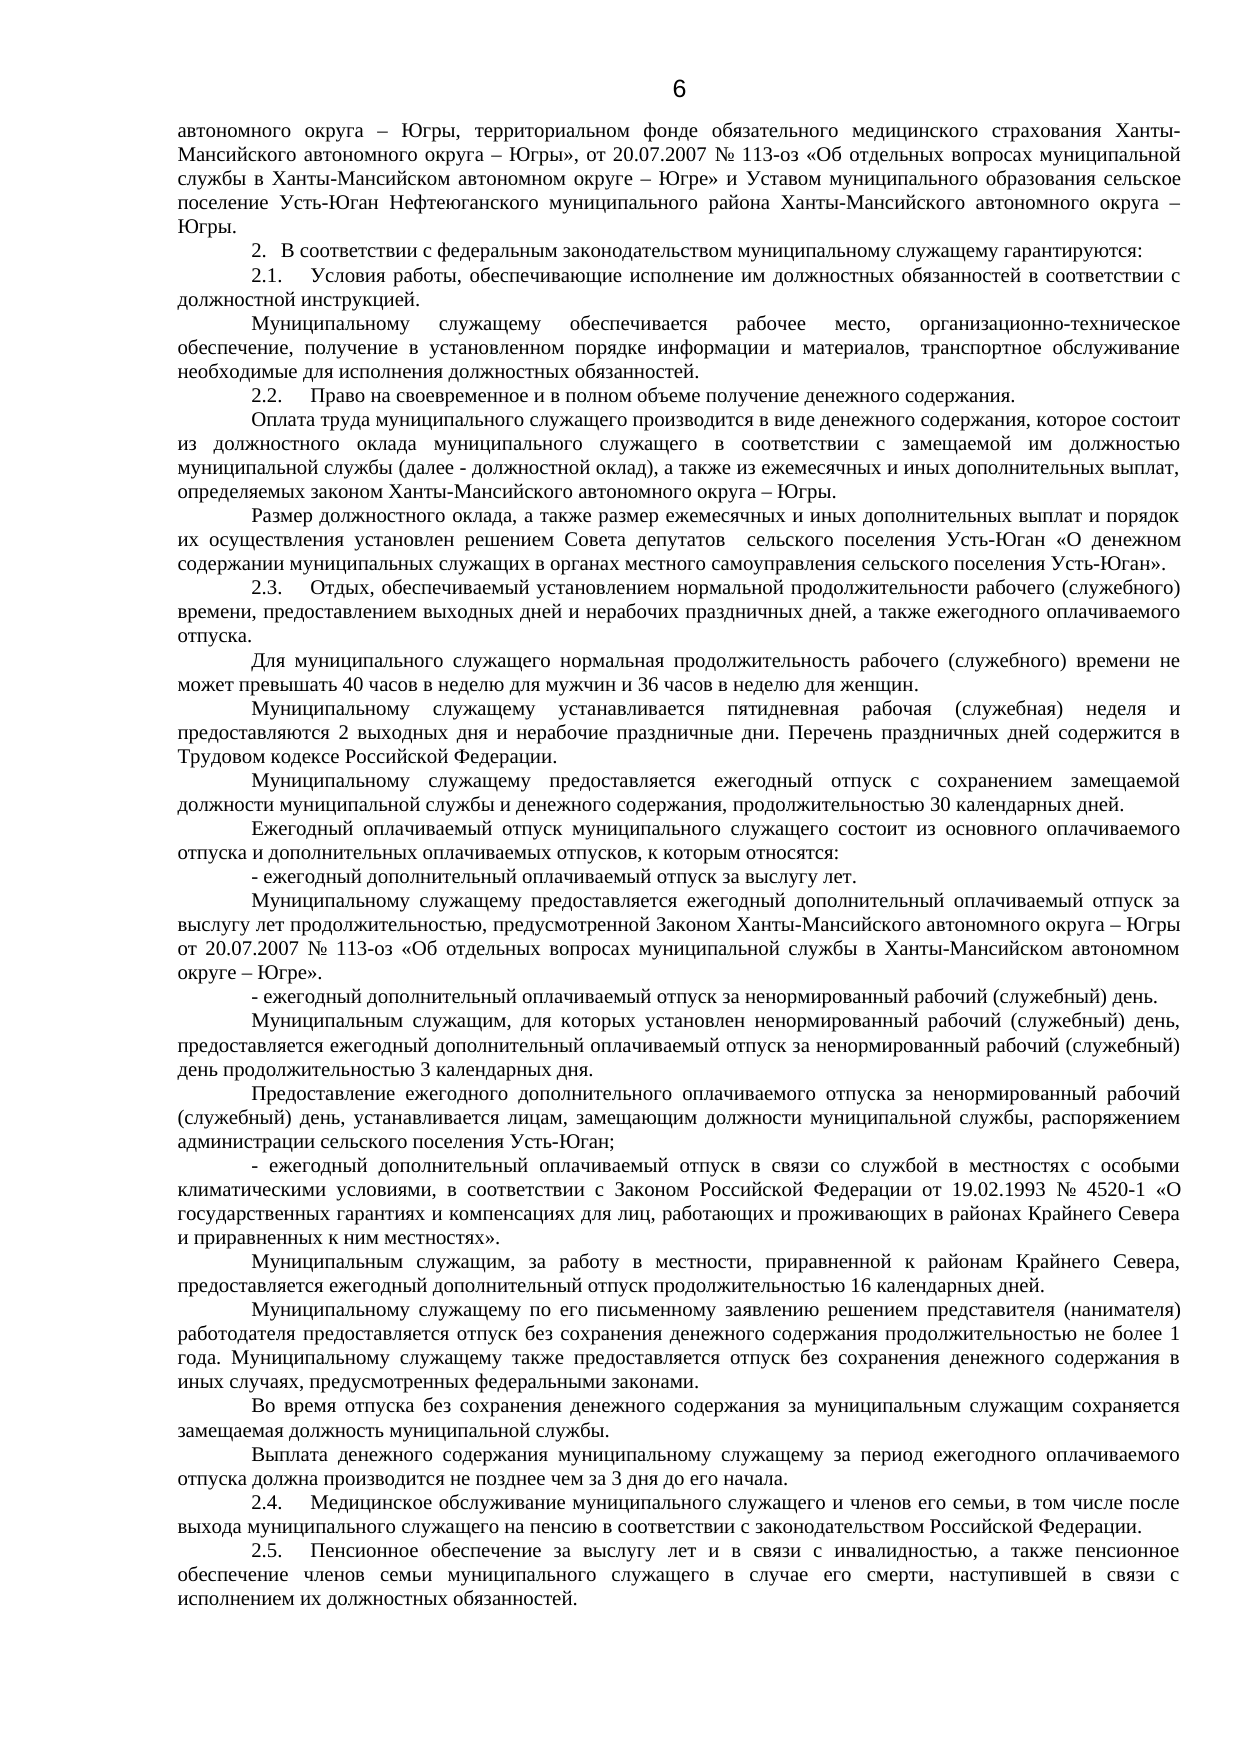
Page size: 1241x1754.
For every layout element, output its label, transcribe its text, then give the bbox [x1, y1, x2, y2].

text 2.2. Право на своевременное и в полном объеме получение денежного содержания. [177, 383, 1181, 407]
text Оплата труда муниципального служащего производится в виде денежного содержания, которое состоит из должностного оклада муниципального служащего в соответствии с замещаемой им должностью муниципальной службы (далее - должностной оклад), а также из ежемесячных и иных дополнительных выплат, определяемых законом Ханты-Мансийского автономного округа – Югры. [177, 407, 1181, 503]
text 2.3. Отдых, обеспечиваемый установлением нормальной продолжительности рабочего (служебного) времени, предоставлением выходных дней и нерабочих праздничных дней, а также ежегодного оплачиваемого отпуска. [177, 575, 1181, 647]
text Муниципальному служащему устанавливается пятидневная рабочая (служебная) неделя и предоставляются 2 выходных дня и нерабочие праздничные дни. Перечень праздничных дней содержится в Трудовом кодексе Российской Федерации. [177, 696, 1181, 768]
text Муниципальному служащему предоставляется ежегодный отпуск с сохранением замещаемой должности муниципальной службы и денежного содержания, продолжительностью 30 календарных дней. [177, 768, 1181, 816]
text Предоставление ежегодного дополнительного оплачиваемого отпуска за ненормированный рабочий (служебный) день, устанавливается лицам, замещающим должности муниципальной службы, распоряжением администрации сельского поселения Усть-Юган; [177, 1081, 1181, 1153]
text Выплата денежного содержания муниципальному служащему за период ежегодного оплачиваемого отпуска должна производится не позднее чем за 3 дня до его начала. [177, 1442, 1181, 1490]
text Муниципальным служащим, для которых установлен ненормированный рабочий (служебный) день, предоставляется ежегодный дополнительный оплачиваемый отпуск за ненормированный рабочий (служебный) день продолжительностью 3 календарных дня. [177, 1008, 1181, 1081]
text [177, 118, 1181, 238]
text 2.5. Пенсионное обеспечение за выслугу лет и в связи с инвалидностью, а также пенсионное обеспечение членов семьи муниципального служащего в случае его смерти, наступившей в связи с исполнением их должностных обязанностей. [177, 1538, 1181, 1610]
text Размер должностного оклада, а также размер ежемесячных и иных дополнительных выплат и порядок их осуществления установлен решением Совета депутатов сельского поселения Усть-Юган «О денежном содержании муниципальных служащих в органах местного самоуправления сельского поселения Усть-Юган». [177, 503, 1181, 575]
text Муниципальному служащему предоставляется ежегодный дополнительный оплачиваемый отпуск за выслугу лет продолжительностью, предусмотренной Законом Ханты-Мансийского автономного округа – Югры от 20.07.2007 № 113-оз «Об отдельных вопросах муниципальной службы в Ханты-Мансийском автономном округе – Югре». [177, 888, 1181, 984]
text Для муниципального служащего нормальная продолжительность рабочего (служебного) времени не может превышать 40 часов в неделю для мужчин и 36 часов в неделю для женщин. [177, 647, 1181, 696]
text 2.1. Условия работы, обеспечивающие исполнение им должностных обязанностей в соответствии с должностной инструкцией. [177, 262, 1181, 311]
text Ежегодный оплачиваемый отпуск муниципального служащего состоит из основного оплачиваемого отпуска и дополнительных оплачиваемых отпусков, к которым относятся: [177, 816, 1181, 864]
text - ежегодный дополнительный оплачиваемый отпуск за выслугу лет. [177, 864, 1181, 888]
text Во время отпуска без сохранения денежного содержания за муниципальным служащим сохраняется замещаемая должность муниципальной службы. [177, 1393, 1181, 1442]
text - ежегодный дополнительный оплачиваемый отпуск в связи со службой в местностях с особыми климатическими условиями, в соответствии с Законом Российской Федерации от 19.02.1993 № 4520-1 «О государственных гарантиях и компенсациях для лиц, работающих и проживающих в районах Крайнего Севера и приравненных к ним местностях». [177, 1153, 1181, 1249]
text 2. В соответствии с федеральным законодательством муниципальному служащему гарантируются: [177, 238, 1181, 262]
text - ежегодный дополнительный оплачиваемый отпуск за ненормированный рабочий (служебный) день. [177, 984, 1181, 1008]
text 2.4. Медицинское обслуживание муниципального служащего и членов его семьи, в том числе после выхода муниципального служащего на пенсию в соответствии с законодательством Российской Федерации. [177, 1490, 1181, 1538]
text Муниципальным служащим, за работу в местности, приравненной к районам Крайнего Севера, предоставляется ежегодный дополнительный отпуск продолжительностью 16 календарных дней. [177, 1249, 1181, 1297]
text Муниципальному служащему по его письменному заявлению решением представителя (нанимателя) работодателя предоставляется отпуск без сохранения денежного содержания продолжительностью не более 1 года. Муниципальному служащему также предоставляется отпуск без сохранения денежного содержания в иных случаях, предусмотренных федеральными законами. [177, 1297, 1181, 1393]
text Муниципальному служащему обеспечивается рабочее место, организационно-техническое обеспечение, получение в установленном порядке информации и материалов, транспортное обслуживание необходимые для исполнения должностных обязанностей. [177, 311, 1181, 383]
